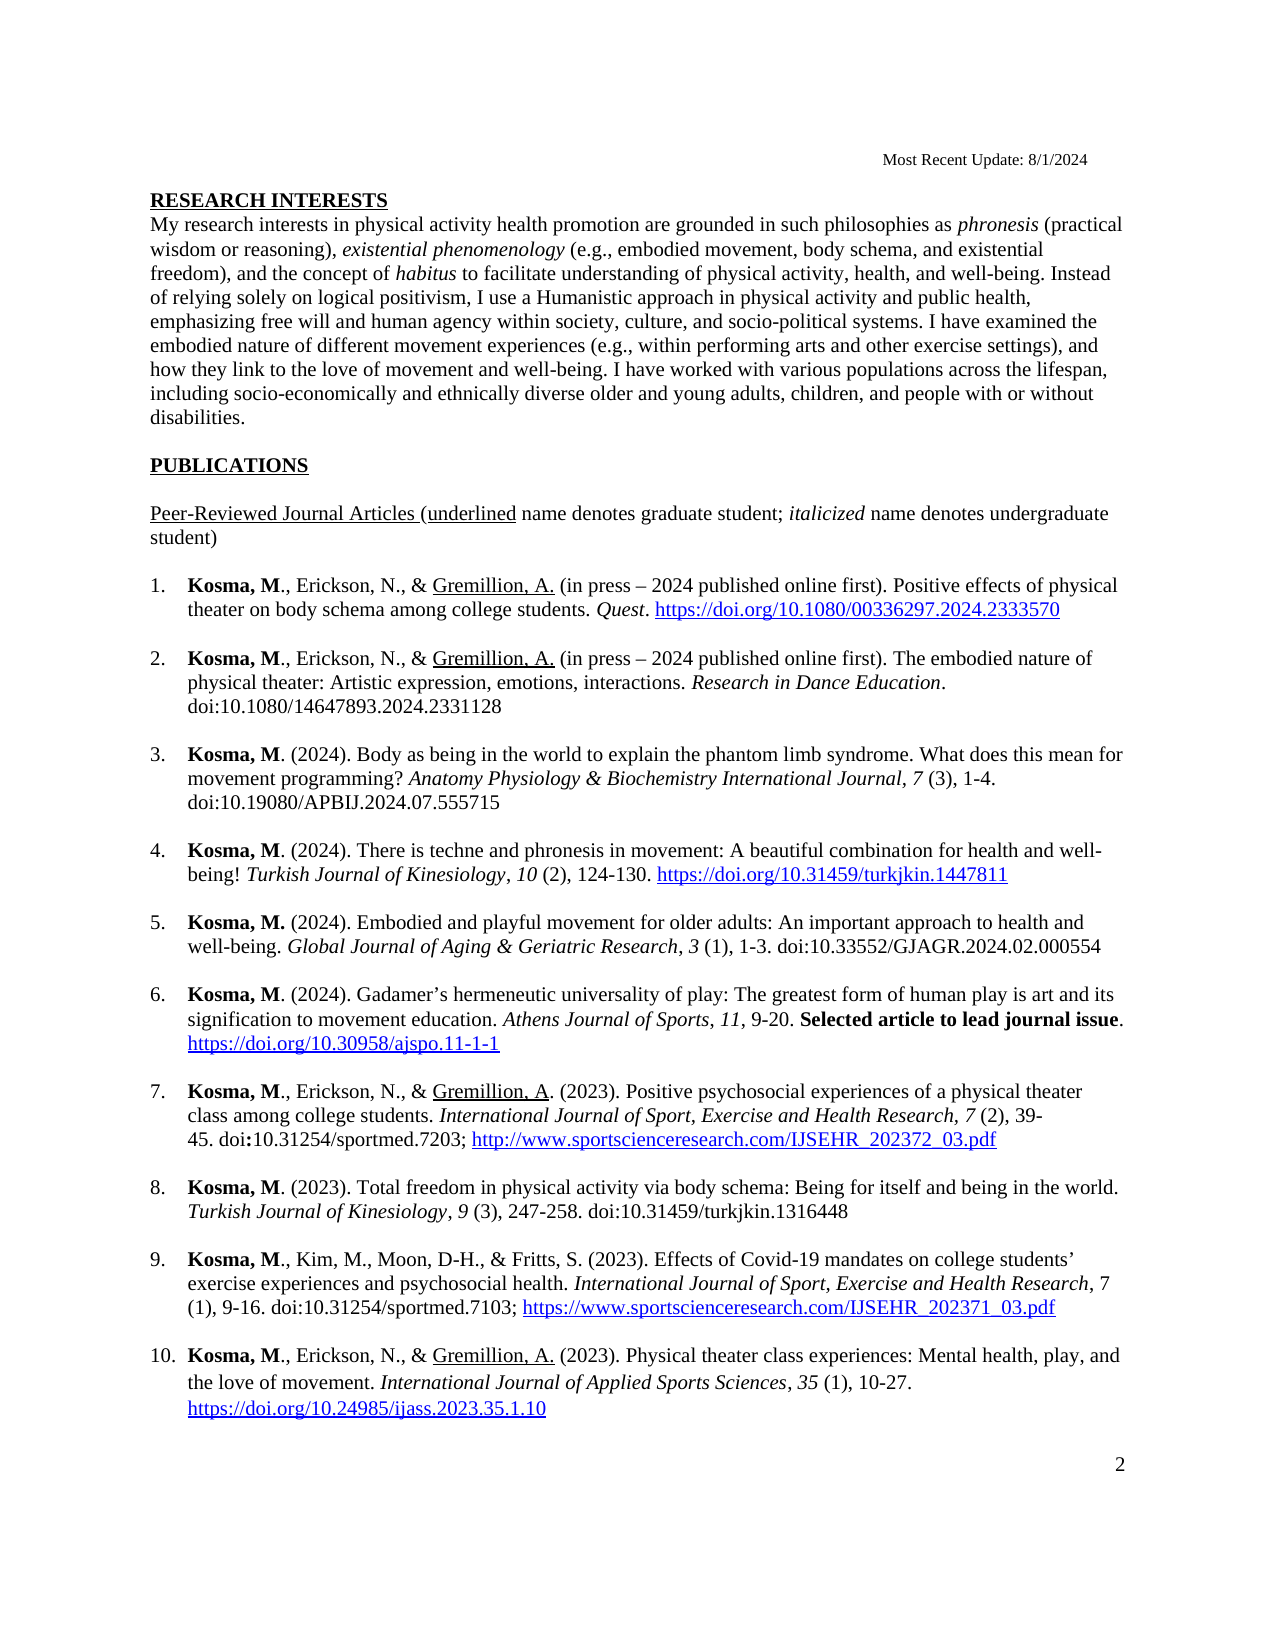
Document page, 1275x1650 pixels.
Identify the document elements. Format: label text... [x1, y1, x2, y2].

text PUBLICATIONS [150, 453, 1125, 477]
list Kosma, M., Kim, M., Moon, D-H., & Fritts, S. (2023). Effects of Covid-19 mandates on college students’ exercise experiences and psychosocial health. International Journal of Sport, Exercise and Health Research, 7 (1), 9-16. doi:10.31254/sportmed.7103; https://www.sportscienceresearch.com/IJSEHR_202371_03.pdf [150, 1247, 1125, 1319]
list Kosma, M., Erickson, N., & Gremillion, A. (2023). Physical theater class experiences: Mental health, play, and the love of movement. International Journal of Applied Sports Sciences, 35 (1), 10-27. https://doi.org/10.24985/ijass.2023.35.1.10 [150, 1343, 1125, 1419]
list Kosma, M. (2023). Total freedom in physical activity via body schema: Being for itself and being in the world. Turkish Journal of Kinesiology, 9 (3), 247-258. doi:10.31459/turkjkin.1316448 [150, 1175, 1125, 1223]
list Kosma, M., Erickson, N., & Gremillion, A. (in press – 2024 published online first). Positive effects of physical theater on body schema among college students. Quest. https://doi.org/10.1080/00336297.2024.2333570 [150, 573, 1125, 621]
list Kosma, M. (2024). Embodied and playful movement for older adults: An important approach to health and well-being. Global Journal of Aging & Geriatric Research, 3 (1), 1-3. doi:10.33552/GJAGR.2024.02.000554 [150, 910, 1125, 958]
list Kosma, M., Erickson, N., & Gremillion, A. (2023). Positive psychosocial experiences of a physical theater class among college students. International Journal of Sport, Exercise and Health Research, 7 (2), 39-45. doi:10.31254/sportmed.7203; http://www.sportscienceresearch.com/IJSEHR_202372_03.pdf [150, 1079, 1125, 1151]
list Kosma, M., Erickson, N., & Gremillion, A. (in press – 2024 published online first). The embodied nature of physical theater: Artistic expression, emotions, interactions. Research in Dance Education. doi:10.1080/14647893.2024.2331128 [150, 646, 1125, 718]
text RESEARCH INTERESTS [150, 188, 1125, 212]
list Kosma, M. (2024). Body as being in the world to explain the phantom limb syndrome. What does this mean for movement programming? Anatomy Physiology & Biochemistry International Journal, 7 (3), 1-4. doi:10.19080/APBIJ.2024.07.555715 [150, 742, 1125, 814]
list Kosma, M. (2024). There is techne and phronesis in movement: A beautiful combination for health and well-being! Turkish Journal of Kinesiology, 10 (2), 124-130. https://doi.org/10.31459/turkjkin.1447811 [150, 838, 1125, 886]
list Kosma, M. (2024). Gadamer’s hermeneutic universality of play: The greatest form of human play is art and its signification to movement education. Athens Journal of Sports, 11, 9-20. Selected article to lead journal issue. https://doi.org/10.30958/ajspo.11-1-1 [150, 982, 1125, 1054]
text Peer-Reviewed Journal Articles (underlined name denotes graduate student; italicized name denotes undergraduate student) [150, 501, 1125, 549]
text My research interests in physical activity health promotion are grounded in such philosophies as phronesis (practical wisdom or reasoning), existential phenomenology (e.g., embodied movement, body schema, and existential freedom), and the concept of habitus to facilitate understanding of physical activity, health, and well-being. Instead of relying solely on logical positivism, I use a Humanistic approach in physical activity and public health, emphasizing free will and human agency within society, culture, and socio-political systems. I have examined the embodied nature of different movement experiences (e.g., within performing arts and other exercise settings), and how they link to the love of movement and well-being. I have worked with various populations across the lifespan, including socio-economically and ethnically diverse older and young adults, children, and people with or without disabilities. [150, 212, 1125, 429]
